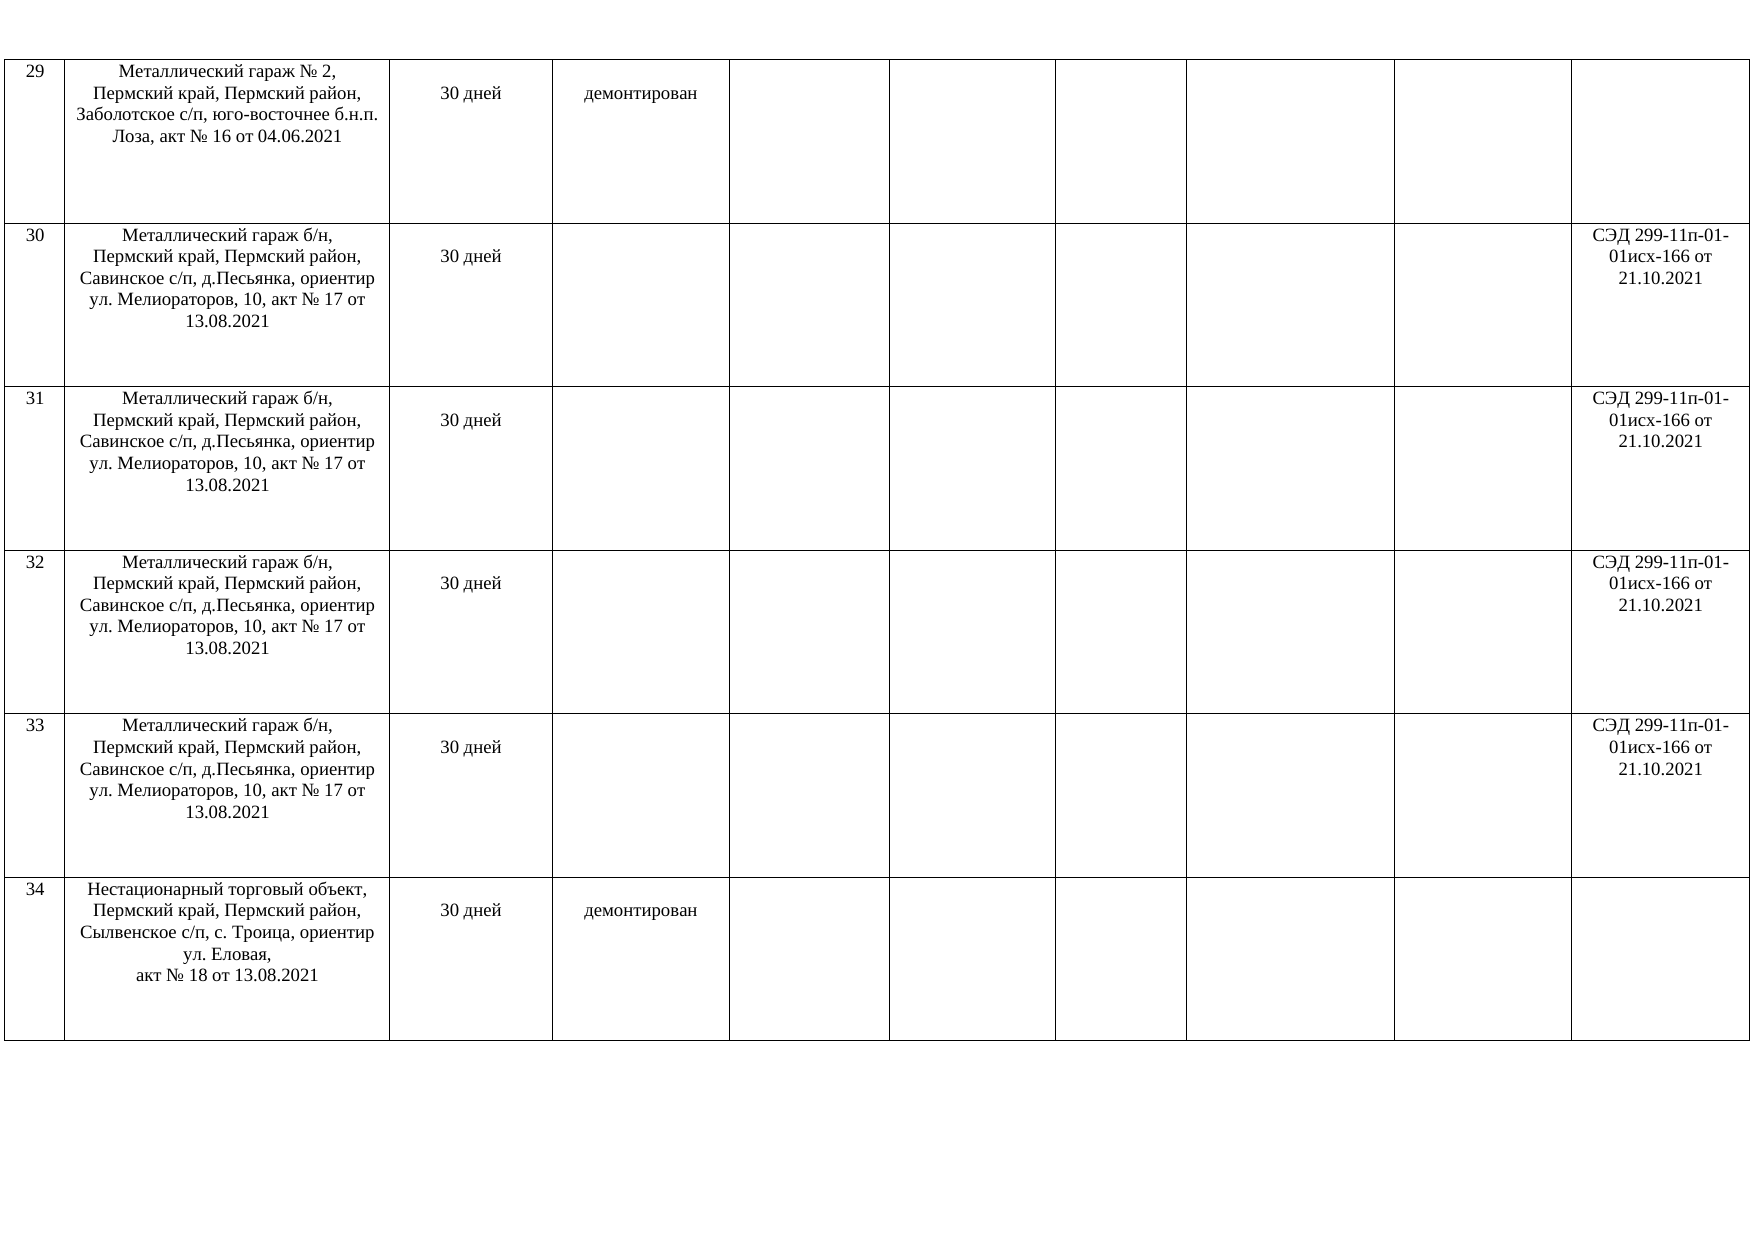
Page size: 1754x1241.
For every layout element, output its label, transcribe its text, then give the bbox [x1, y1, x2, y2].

table_cell [1395, 224, 1571, 386]
table_cell [1187, 224, 1394, 386]
table_cell 30 дней [390, 714, 552, 877]
table_cell 31 [5, 387, 64, 550]
table_cell 30 дней [390, 387, 552, 550]
table_cell [1187, 878, 1394, 1040]
table_cell [890, 551, 1055, 713]
table_cell Металлический гараж б/н, Пермский край, Пермский район, Савинское с/п, д.Песьянка, ориентир ул. Мелиораторов, 10, акт № 17 от 13.08.2021 [65, 714, 389, 877]
table_cell 33 [5, 714, 64, 877]
table_cell [890, 387, 1055, 550]
table_cell [1056, 387, 1186, 550]
table_cell СЭД 299-11п-01-01исх-166 от 21.10.2021 [1572, 714, 1749, 877]
table_cell [890, 878, 1055, 1040]
table_cell демонтирован [553, 878, 729, 1040]
table_cell [1395, 551, 1571, 713]
table_cell [1056, 60, 1186, 223]
table_cell [890, 224, 1055, 386]
table_cell [730, 60, 889, 223]
table_cell демонтирован [553, 60, 729, 223]
table_cell [553, 714, 729, 877]
table_cell [730, 551, 889, 713]
table_cell Металлический гараж № 2, Пермский край, Пермский район, Заболотское с/п, юго-восточнее б.н.п. Лоза, акт № 16 от 04.06.2021 [65, 60, 389, 223]
table_cell Металлический гараж б/н, Пермский край, Пермский район, Савинское с/п, д.Песьянка, ориентир ул. Мелиораторов, 10, акт № 17 от 13.08.2021 [65, 551, 389, 713]
table_cell [1395, 878, 1571, 1040]
table_cell [1572, 60, 1749, 223]
table_cell 30 дней [390, 224, 552, 386]
table_cell 30 дней [390, 551, 552, 713]
table_cell [890, 714, 1055, 877]
table_cell 34 [5, 878, 64, 1040]
table_cell [730, 224, 889, 386]
table_cell [553, 387, 729, 550]
table_cell [1187, 551, 1394, 713]
table_cell 32 [5, 551, 64, 713]
table_cell 29 [5, 60, 64, 223]
table_cell [890, 60, 1055, 223]
table_cell [1056, 224, 1186, 386]
table_cell СЭД 299-11п-01-01исх-166 от 21.10.2021 [1572, 387, 1749, 550]
table_cell Нестационарный торговый объект, Пермский край, Пермский район, Сылвенское с/п, с. Троица, ориентир ул. Еловая, акт № 18 от 13.08.2021 [65, 878, 389, 1040]
table_cell [730, 714, 889, 877]
table_cell СЭД 299-11п-01-01исх-166 от 21.10.2021 [1572, 224, 1749, 386]
table_cell [1056, 714, 1186, 877]
table_cell [553, 551, 729, 713]
table_cell [1056, 878, 1186, 1040]
table_cell Металлический гараж б/н, Пермский край, Пермский район, Савинское с/п, д.Песьянка, ориентир ул. Мелиораторов, 10, акт № 17 от 13.08.2021 [65, 387, 389, 550]
table_cell [1572, 878, 1749, 1040]
table_cell [1395, 387, 1571, 550]
table_cell 30 дней [390, 60, 552, 223]
table_cell [553, 224, 729, 386]
table_cell СЭД 299-11п-01-01исх-166 от 21.10.2021 [1572, 551, 1749, 713]
table_cell 30 дней [390, 878, 552, 1040]
table_cell [730, 878, 889, 1040]
table_cell [1187, 387, 1394, 550]
table_cell [1395, 60, 1571, 223]
table_cell [1187, 60, 1394, 223]
table_cell [1395, 714, 1571, 877]
table_cell [1056, 551, 1186, 713]
table_cell [1187, 714, 1394, 877]
table_cell 30 [5, 224, 64, 386]
table_cell [730, 387, 889, 550]
table_cell Металлический гараж б/н, Пермский край, Пермский район, Савинское с/п, д.Песьянка, ориентир ул. Мелиораторов, 10, акт № 17 от 13.08.2021 [65, 224, 389, 386]
